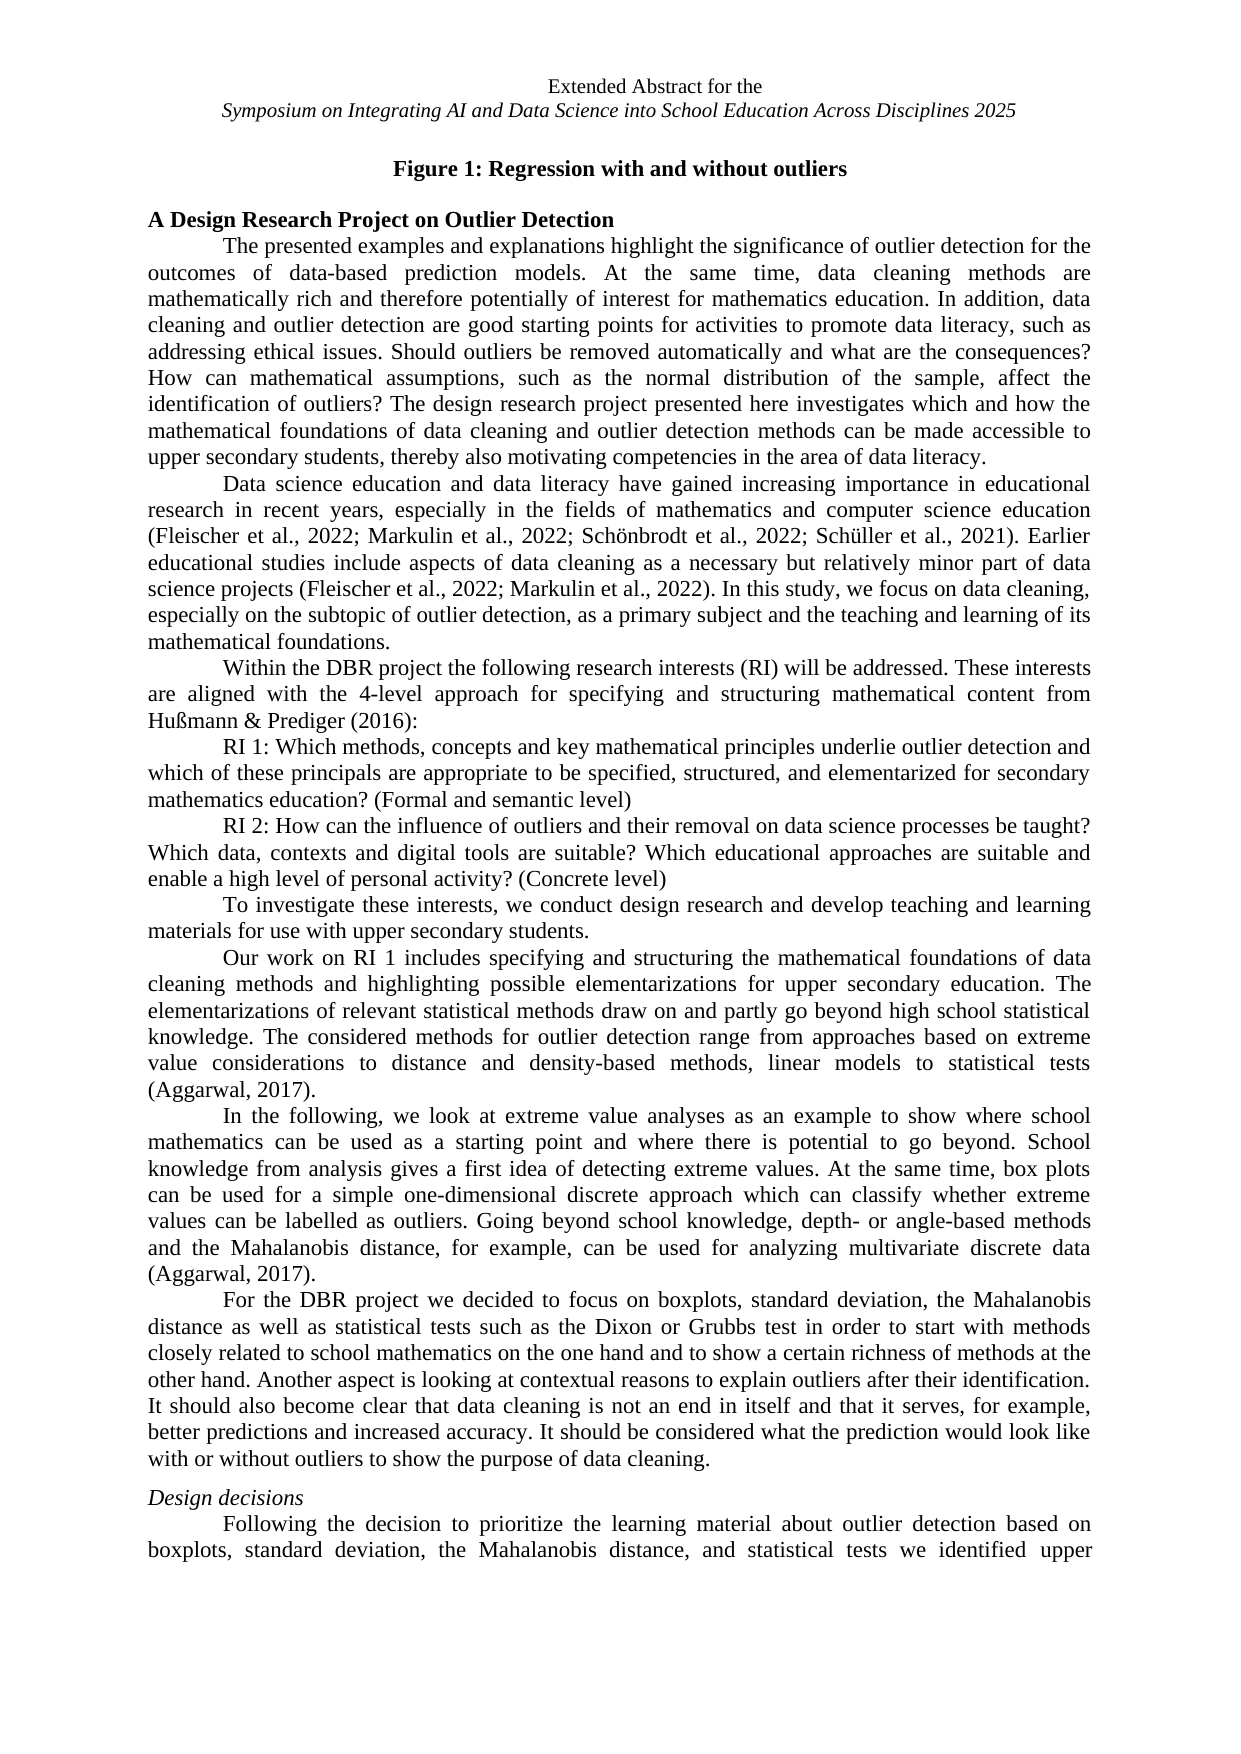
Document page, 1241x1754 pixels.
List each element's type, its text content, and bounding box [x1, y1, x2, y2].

text In the following, we look at extreme value analyses as an example to show where school mathematics can be used as a starting point and where there is potential to go beyond. School knowledge from analysis gives a first idea of detecting extreme values. At the same time, box plots can be used for a simple one-dimensional discrete approach which can classify whether extreme values can be labelled as outliers. Going beyond school knowledge, depth- or angle-based methods and the Mahalanobis distance, for example, can be used for analyzing multivariate discrete data (Aggarwal, 2017). [148, 1102, 1092, 1287]
subtitle A Design Research Project on Outlier Detection [148, 206, 1092, 232]
text Within the DBR project the following research interests (RI) will be addressed. These interests are aligned with the 4-level approach for specifying and structuring mathematical content from Hußmann & Prediger (2016): [148, 654, 1092, 733]
text RI 1: Which methods, concepts and key mathematical principles underlie outlier detection and which of these principals are appropriate to be specified, structured, and elementarized for secondary mathematics education? (Formal and semantic level) [148, 733, 1092, 812]
subtitle Design decisions [148, 1483, 1092, 1510]
text The presented examples and explanations highlight the significance of outlier detection for the outcomes of data-based prediction models. At the same time, data cleaning methods are mathematically rich and therefore potentially of interest for mathematics education. In addition, data cleaning and outlier detection are good starting points for activities to promote data literacy, such as addressing ethical issues. Should outliers be removed automatically and what are the consequences? How can mathematical assumptions, such as the normal distribution of the sample, affect the identification of outliers? The design research project presented here investigates which and how the mathematical foundations of data cleaning and outlier detection methods can be made accessible to upper secondary students, thereby also motivating competencies in the area of data literacy. [148, 232, 1092, 469]
text Our work on RI 1 includes specifying and structuring the mathematical foundations of data cleaning methods and highlighting possible elementarizations for upper secondary education. The elementarizations of relevant statistical methods draw on and partly go beyond high school statistical knowledge. The considered methods for outlier detection range from approaches based on extreme value considerations to distance and density-based methods, linear models to statistical tests (Aggarwal, 2017). [148, 944, 1092, 1102]
title Figure 1: Regression with and without outliers [148, 148, 1092, 181]
text To investigate these interests, we conduct design research and develop teaching and learning materials for use with upper secondary students. [148, 891, 1092, 944]
text Data science education and data literacy have gained increasing importance in educational research in recent years, especially in the fields of mathematics and computer science education (Fleischer et al., 2022; Markulin et al., 2022; Schönbrodt et al., 2022; Schüller et al., 2021). Earlier educational studies include aspects of data cleaning as a necessary but relatively minor part of data science projects (Fleischer et al., 2022; Markulin et al., 2022). In this study, we focus on data cleaning, especially on the subtopic of outlier detection, as a primary subject and the teaching and learning of its mathematical foundations. [148, 469, 1092, 654]
text RI 2: How can the influence of outliers and their removal on data science processes be taught? Which data, contexts and digital tools are suitable? Which educational approaches are suitable and enable a high level of personal activity? (Concrete level) [148, 812, 1092, 891]
text For the DBR project we decided to focus on boxplots, standard deviation, the Mahalanobis distance as well as statistical tests such as the Dixon or Grubbs test in order to start with methods closely related to school mathematics on the one hand and to show a certain richness of methods at the other hand. Another aspect is looking at contextual reasons to explain outliers after their identification. It should also become clear that data cleaning is not an end in itself and that it serves, for example, better predictions and increased accuracy. It should be considered what the prediction would look like with or without outliers to show the purpose of data cleaning. [148, 1287, 1092, 1471]
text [148, 1510, 1092, 1563]
